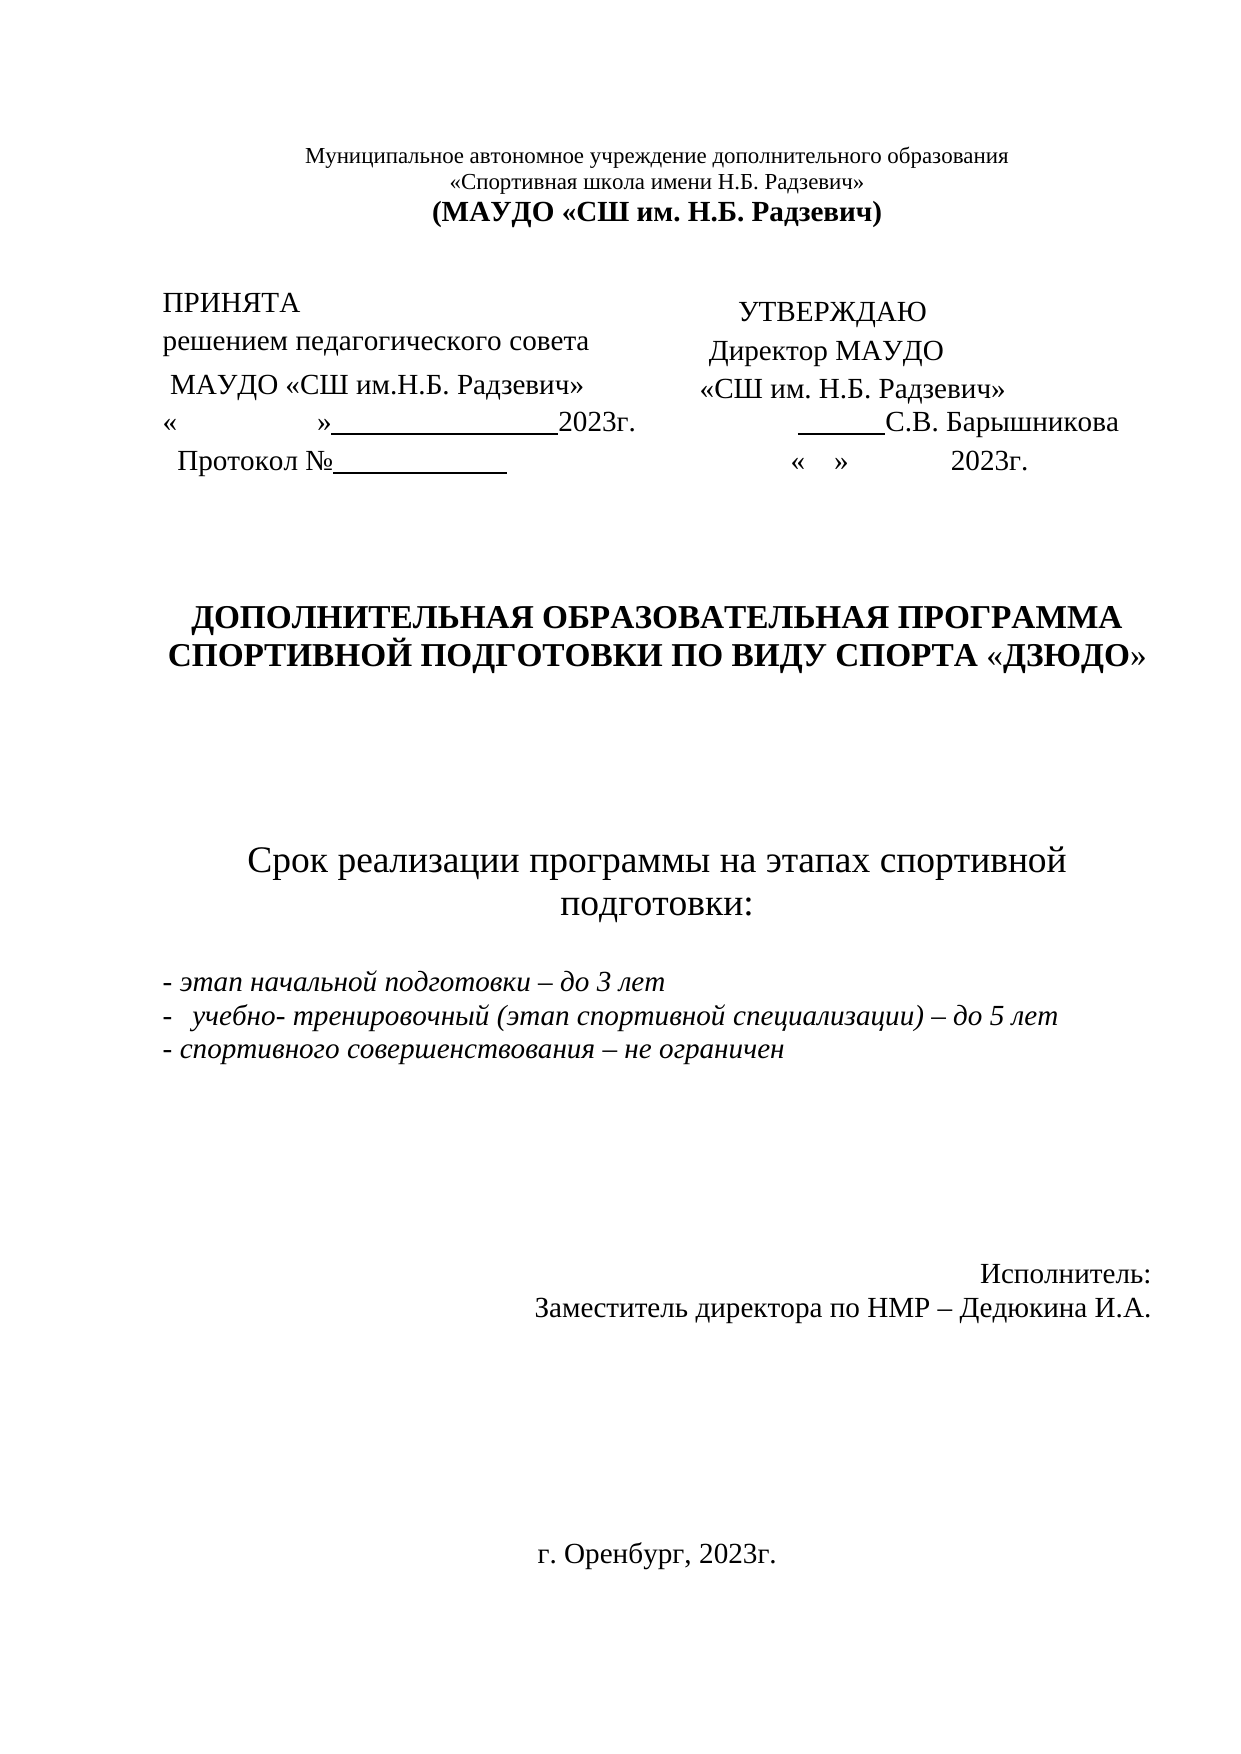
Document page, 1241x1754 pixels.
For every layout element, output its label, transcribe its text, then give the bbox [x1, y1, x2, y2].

text г. Оренбург, 2023г. [162, 1537, 1151, 1570]
text Срок реализации программы на этапах спортивной подготовки: [162, 837, 1151, 923]
text « » 2023г. С.В. Барышникова [162, 405, 1151, 438]
text Муниципальное автономное учреждение дополнительного образования [162, 142, 1151, 168]
text Исполнитель: [162, 1256, 1151, 1290]
text - этап начальной подготовки – до 3 лет [162, 965, 1151, 998]
text (МАУДО «СШ им. Н.Б. Радзевич) [162, 194, 1151, 228]
text Заместитель директора по НМР – Дедюкина И.А. [162, 1290, 1151, 1323]
text УТВЕРЖДАЮ [628, 294, 1151, 328]
text ПРИНЯТА [162, 285, 614, 319]
title ДОПОЛНИТЕЛЬНАЯ ОБРАЗОВАТЕЛЬНАЯ ПРОГРАММА СПОРТИВНОЙ ПОДГОТОВКИ ПО ВИДУ СПОРТА «ДЗЮДО» [162, 599, 1151, 674]
text Протокол № « » 2023г. [162, 443, 1151, 476]
text решением педагогического совета [162, 323, 614, 357]
text «СШ им. Н.Б. Радзевич» [628, 371, 1151, 405]
text «Спортивная школа имени Н.Б. Радзевич» [162, 168, 1151, 194]
text - спортивного совершенствования – не ограничен [162, 1032, 1151, 1065]
text МАУДО «СШ им.Н.Б. Радзевич» [162, 367, 614, 401]
text Директор МАУДО [628, 333, 1151, 366]
list учебно- тренировочный (этап спортивной специализации) – до 5 лет [162, 998, 1151, 1032]
